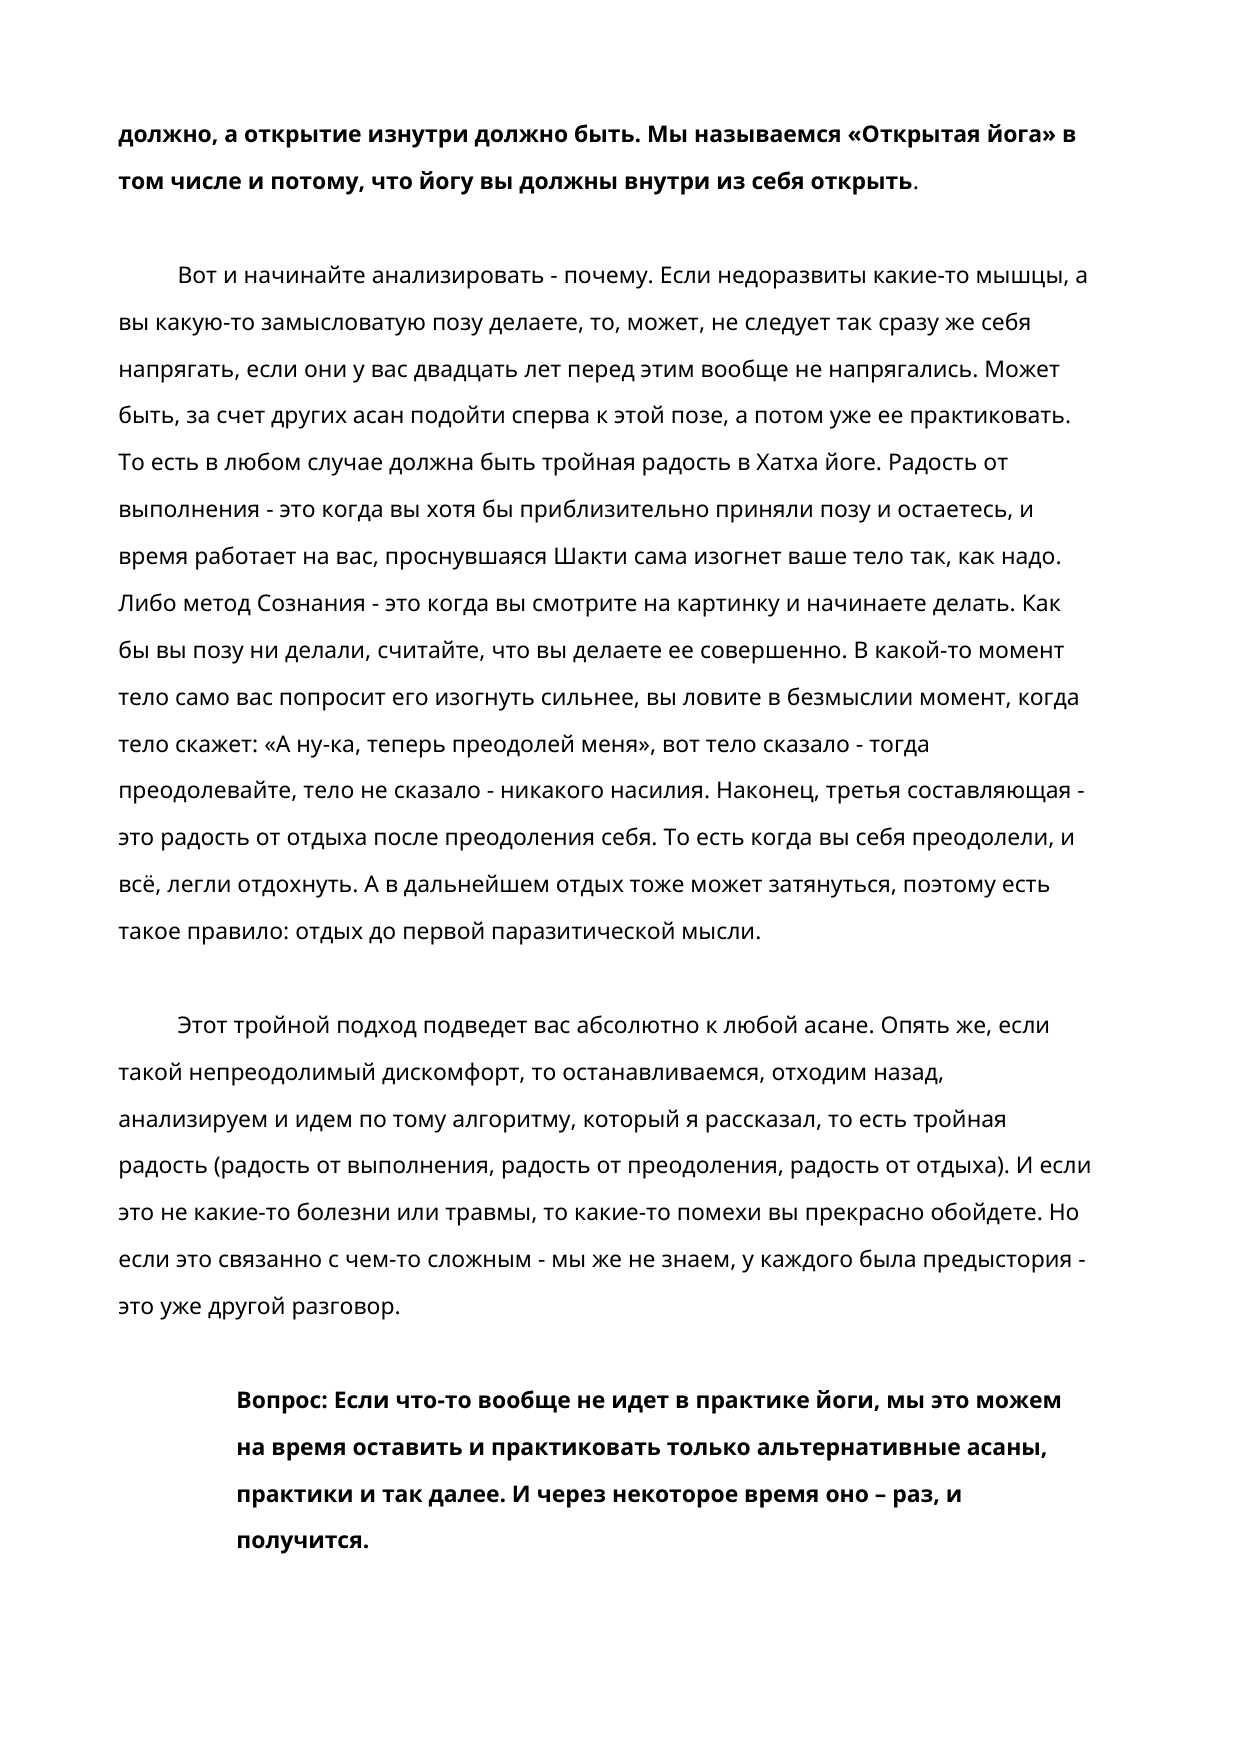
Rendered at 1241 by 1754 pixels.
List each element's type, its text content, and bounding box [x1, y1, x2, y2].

text Вот и начинайте анализировать - почему. Если недоразвиты какие-то мышцы, а вы какую-то замысловатую позу делаете, то, может, не следует так сразу же себя напрягать, если они у вас двадцать лет перед этим вообще не напрягались. Может быть, за счет других асан подойти сперва к этой позе, а потом уже ее практиковать. То есть в любом случае должна быть тройная радость в Хатха йоге. Радость от выполнения - это когда вы хотя бы приблизительно приняли позу и остаетесь, и время работает на вас, проснувшаяся Шакти сама изогнет ваше тело так, как надо. Либо метод Сознания - это когда вы смотрите на картинку и начинаете делать. Как бы вы позу ни делали, считайте, что вы делаете ее совершенно. В какой-то момент тело само вас попросит его изогнуть сильнее, вы ловите в безмыслии момент, когда тело скажет: «А ну-ка, теперь преодолей меня», вот тело сказало - тогда преодолевайте, тело не сказало - никакого насилия. Наконец, третья составляющая - это радость от отдыха после преодоления себя. То есть когда вы себя преодолели, и всё, легли отдохнуть. А в дальнейшем отдых тоже может затянуться, поэтому есть такое правило: отдых до первой паразитической мысли. [118, 259, 1093, 946]
text Вопрос: Если что-то вообще не идет в практике йоги, мы это можем на время оставить и практиковать только альтернативные асаны, практики и так далее. И через некоторое время оно – раз, и получится. [236, 1384, 1093, 1556]
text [118, 118, 1093, 196]
text Этот тройной подход подведет вас абсолютно к любой асане. Опять же, если такой непреодолимый дискомфорт, то останавливаемся, отходим назад, анализируем и идем по тому алгоритму, который я рассказал, то есть тройная радость (радость от выполнения, радость от преодоления, радость от отдыха). И если это не какие-то болезни или травмы, то какие-то помехи вы прекрасно обойдете. Но если это связанно с чем-то сложным - мы же не знаем, у каждого была предыстория - это уже другой разговор. [118, 1009, 1093, 1321]
